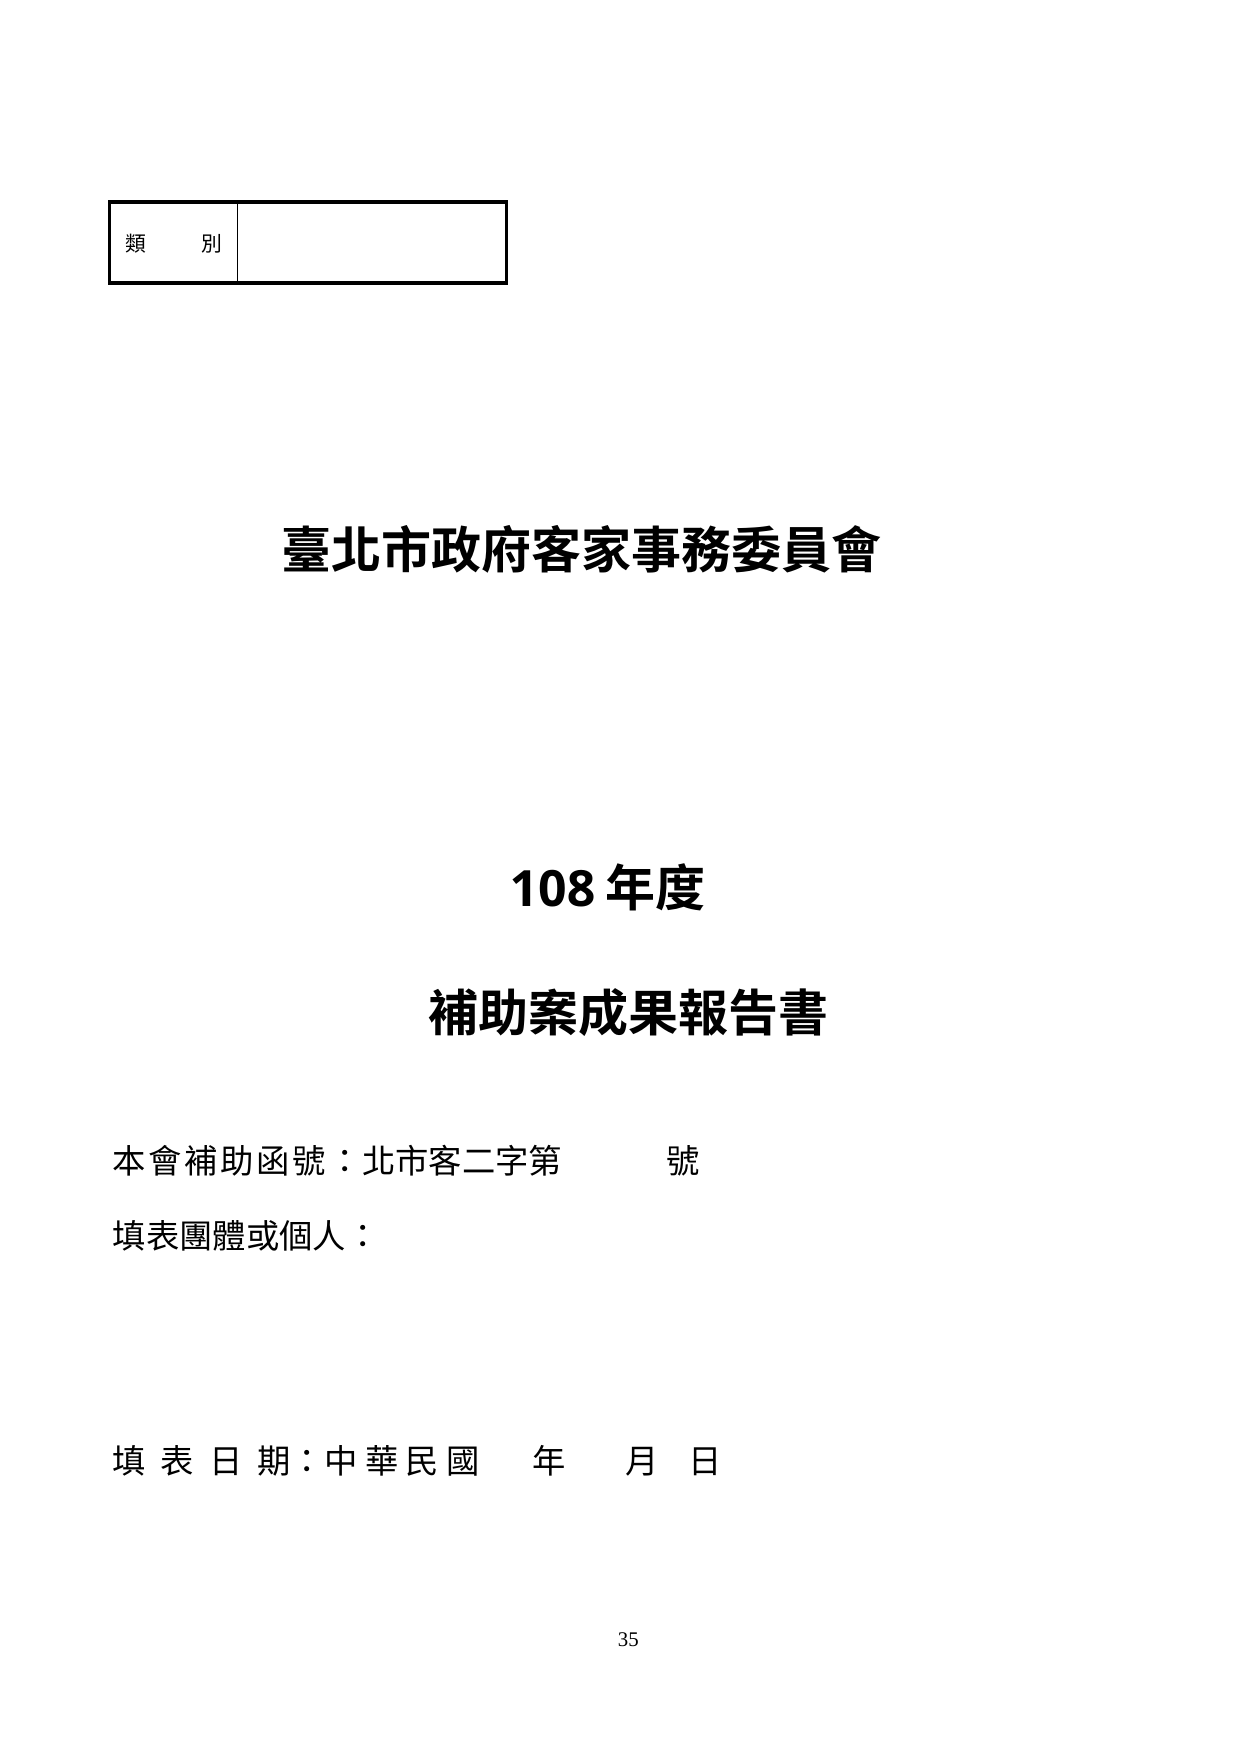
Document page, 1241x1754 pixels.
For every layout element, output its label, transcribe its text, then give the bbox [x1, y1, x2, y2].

text 補助案成果報告書 [112, 972, 1144, 1047]
text 填表團體或個人： [112, 1197, 1144, 1272]
text 填 表 日 期：中 華 民 國 年 月 日 [112, 1422, 1144, 1497]
table_header 類 別 [111, 204, 237, 281]
table_header [238, 204, 505, 281]
text 本會補助函號：北市客二字第 號 [112, 1122, 1144, 1197]
text 108年度 [112, 847, 1037, 922]
text 臺北市政府客家事務委員會 [112, 509, 1037, 584]
